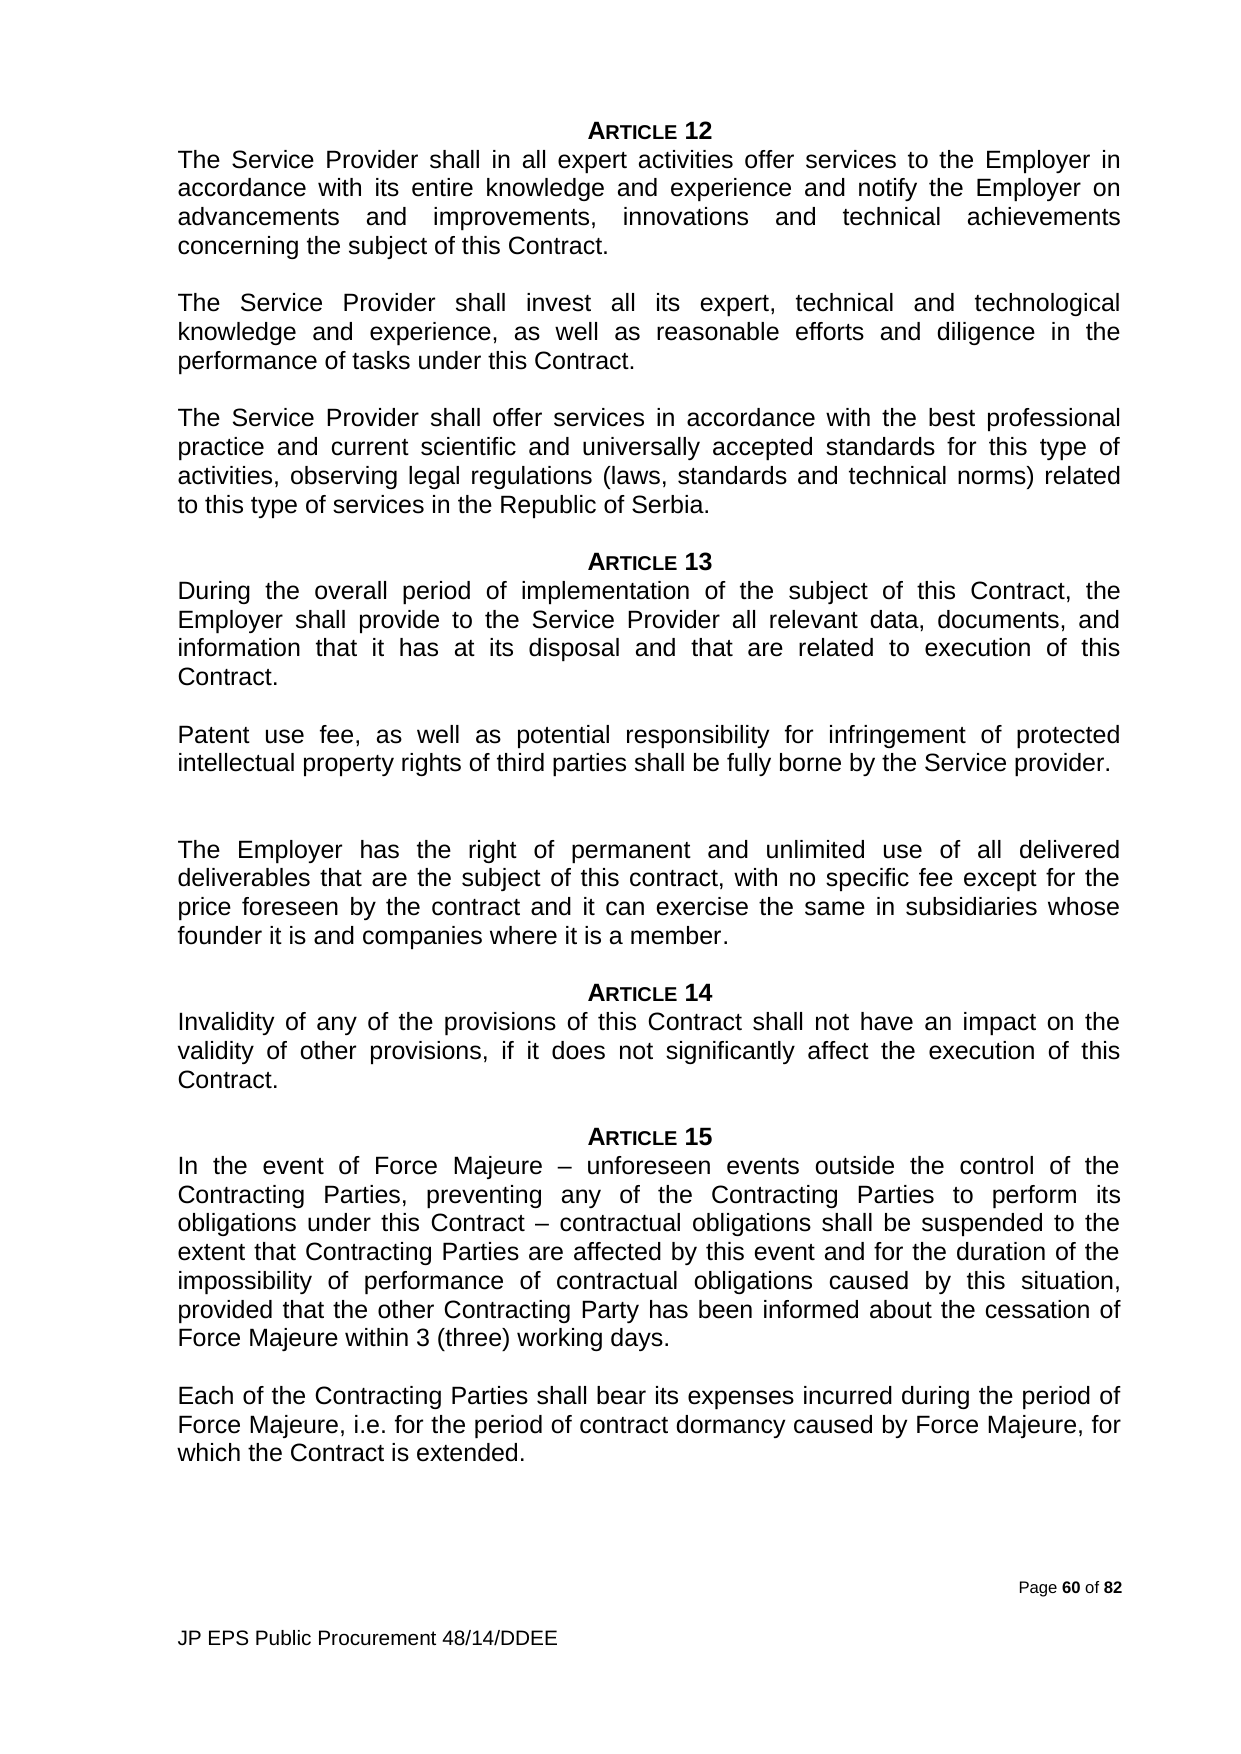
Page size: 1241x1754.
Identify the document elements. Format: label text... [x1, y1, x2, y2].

text In the event of Force Majeure – unforeseen events outside the control of the Contracting Parties, preventing any of the Contracting Parties to perform its obligations under this Contract – contractual obligations shall be suspended to the extent that Contracting Parties are affected by this event and for the duration of the impossibility of performance of contractual obligations caused by this situation, provided that the other Contracting Party has been informed about the cessation of Force Majeure within 3 (three) working days. [177, 1151, 1122, 1352]
text Invalidity of any of the provisions of this Contract shall not have an impact on the validity of other provisions, if it does not significantly affect the execution of this Contract. [177, 1007, 1122, 1093]
text The Service Provider shall offer services in accordance with the best professional practice and current scientific and universally accepted standards for this type of activities, observing legal regulations (laws, standards and technical norms) related to this type of services in the Republic of Serbia. [177, 403, 1122, 518]
text Article 15 [177, 1122, 1122, 1151]
text Article 12 [177, 116, 1122, 145]
text Article 14 [177, 978, 1122, 1007]
text Patent use fee, as well as potential responsibility for infringement of protected intellectual property rights of third parties shall be fully borne by the Service provider. [177, 720, 1122, 777]
text The Employer has the right of permanent and unlimited use of all delivered deliverables that are the subject of this contract, with no specific fee except for the price foreseen by the contract and it can exercise the same in subsidiaries whose founder it is and companies where it is a member. [177, 835, 1122, 950]
text Each of the Contracting Parties shall bear its expenses incurred during the period of Force Majeure, i.e. for the period of contract dormancy caused by Force Majeure, for which the Contract is extended. [177, 1381, 1122, 1467]
text The Service Provider shall in all expert activities offer services to the Employer in accordance with its entire knowledge and experience and notify the Employer on advancements and improvements, innovations and technical achievements concerning the subject of this Contract. [177, 145, 1122, 260]
text During the overall period of implementation of the subject of this Contract, the Employer shall provide to the Service Provider all relevant data, documents, and information that it has at its disposal and that are related to execution of this Contract. [177, 576, 1122, 691]
text The Service Provider shall invest all its expert, technical and technological knowledge and experience, as well as reasonable efforts and diligence in the performance of tasks under this Contract. [177, 288, 1122, 375]
text Article 13 [177, 547, 1122, 576]
